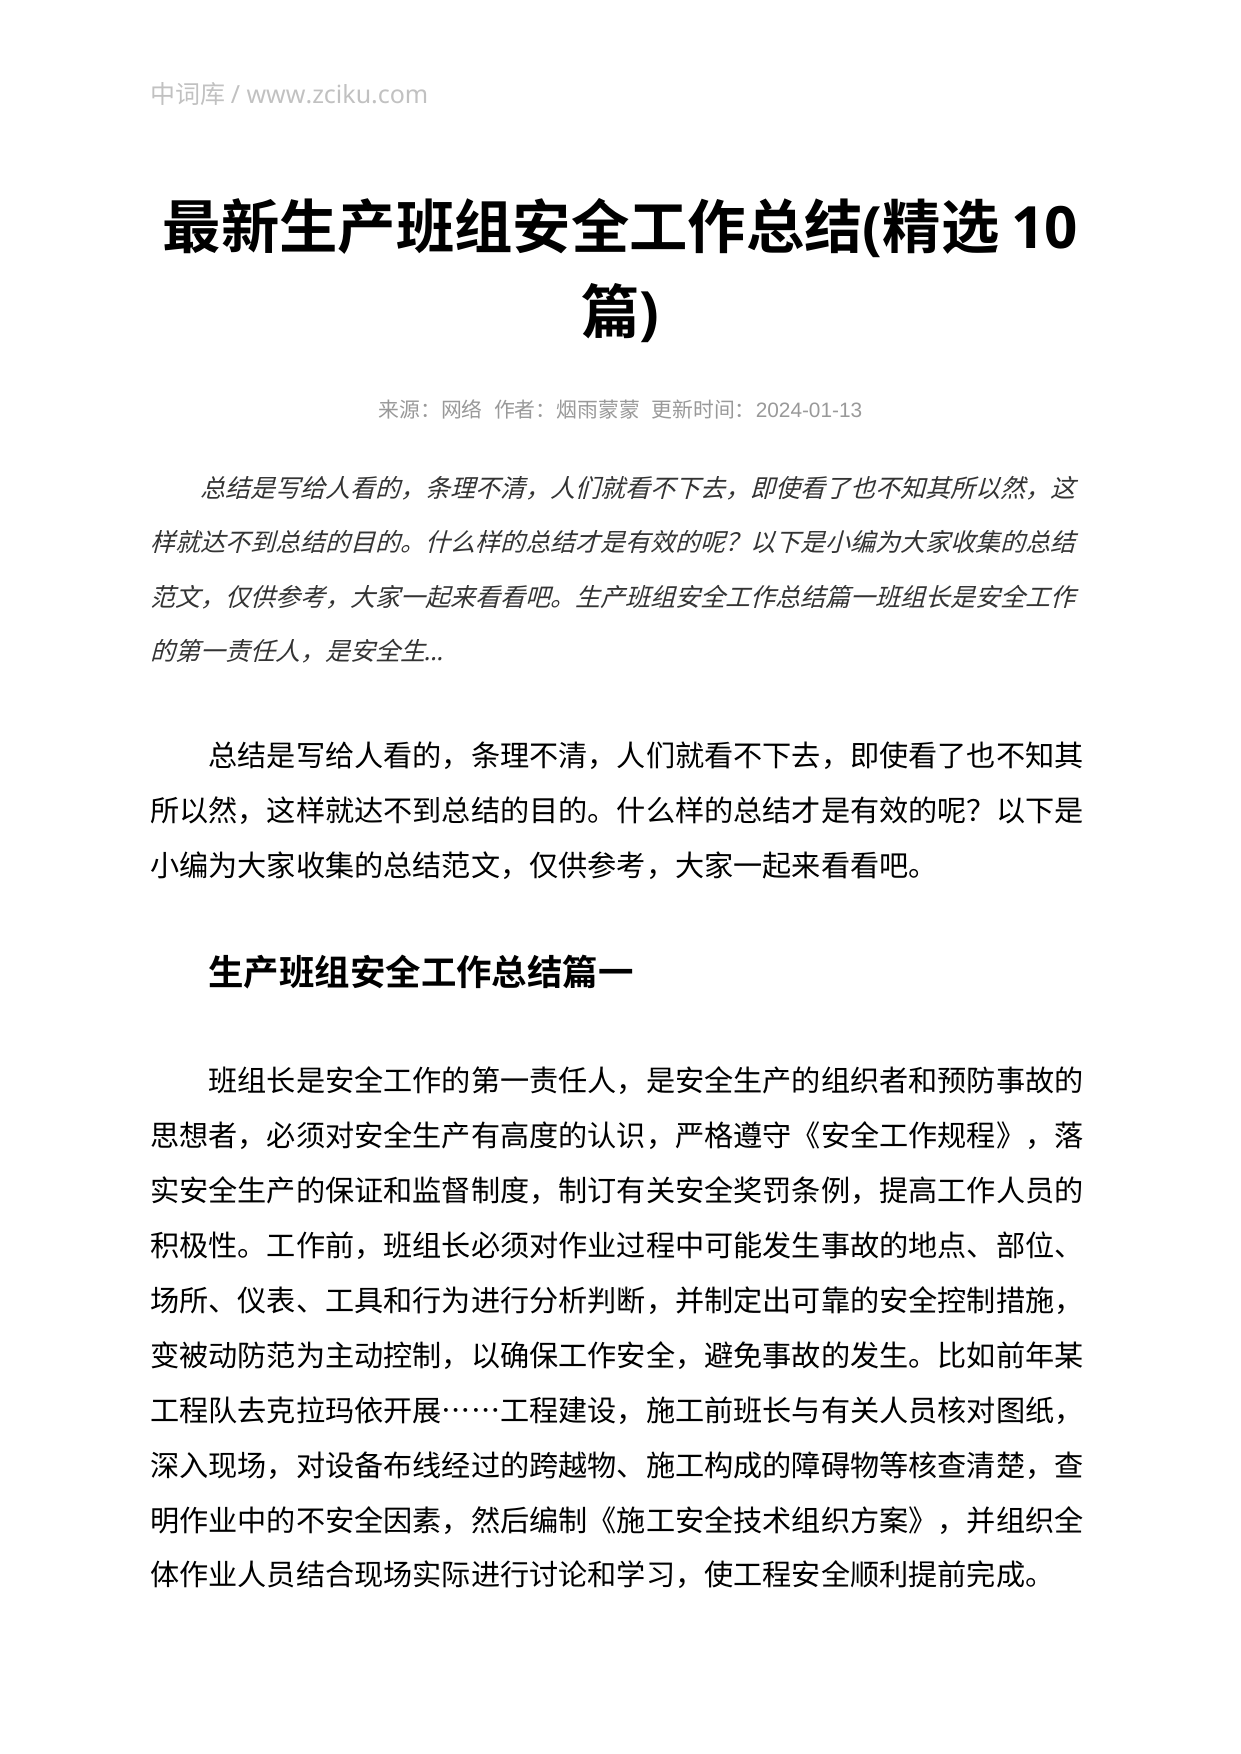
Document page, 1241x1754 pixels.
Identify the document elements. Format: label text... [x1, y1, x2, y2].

text 生产班组安全工作总结篇一 [150, 944, 1090, 996]
text 总结是写给人看的，条理不清，人们就看不下去，即使看了也不知其所以然，这样就达不到总结的目的。什么样的总结才是有效的呢？以下是小编为大家收集的总结范文，仅供参考，大家一起来看看吧。生产班组安全工作总结篇一班组长是安全工作的第一责任人，是安全生... [150, 468, 1090, 668]
text 班组长是安全工作的第一责任人，是安全生产的组织者和预防事故的思想者，必须对安全生产有高度的认识，严格遵守《安全工作规程》，落实安全生产的保证和监督制度，制订有关安全奖罚条例，提高工作人员的积极性。工作前，班组长必须对作业过程中可能发生事故的地点、部位、场所、仪表、工具和行为进行分析判断，并制定出可靠的安全控制措施，变被动防范为主动控制，以确保工作安全，避免事故的发生。比如前年某工程队去克拉玛依开展……工程建设，施工前班长与有关人员核对图纸，深入现场，对设备布线经过的跨越物、施工构成的障碍物等核查清楚，查明作业中的不安全因素，然后编制《施工安全技术组织方案》，并组织全体作业人员结合现场实际进行讨论和学习，使工程安全顺利提前完成。 [150, 1058, 1090, 1594]
text 总结是写给人看的，条理不清，人们就看不下去，即使看了也不知其所以然，这样就达不到总结的目的。什么样的总结才是有效的呢？以下是小编为大家收集的总结范文，仅供参考，大家一起来看看吧。 [150, 733, 1090, 885]
text 来源：网络 作者：烟雨蒙蒙 更新时间：2024-01-13 [150, 398, 1090, 422]
subtitle 最新生产班组安全工作总结(精选10篇) [150, 181, 1090, 351]
